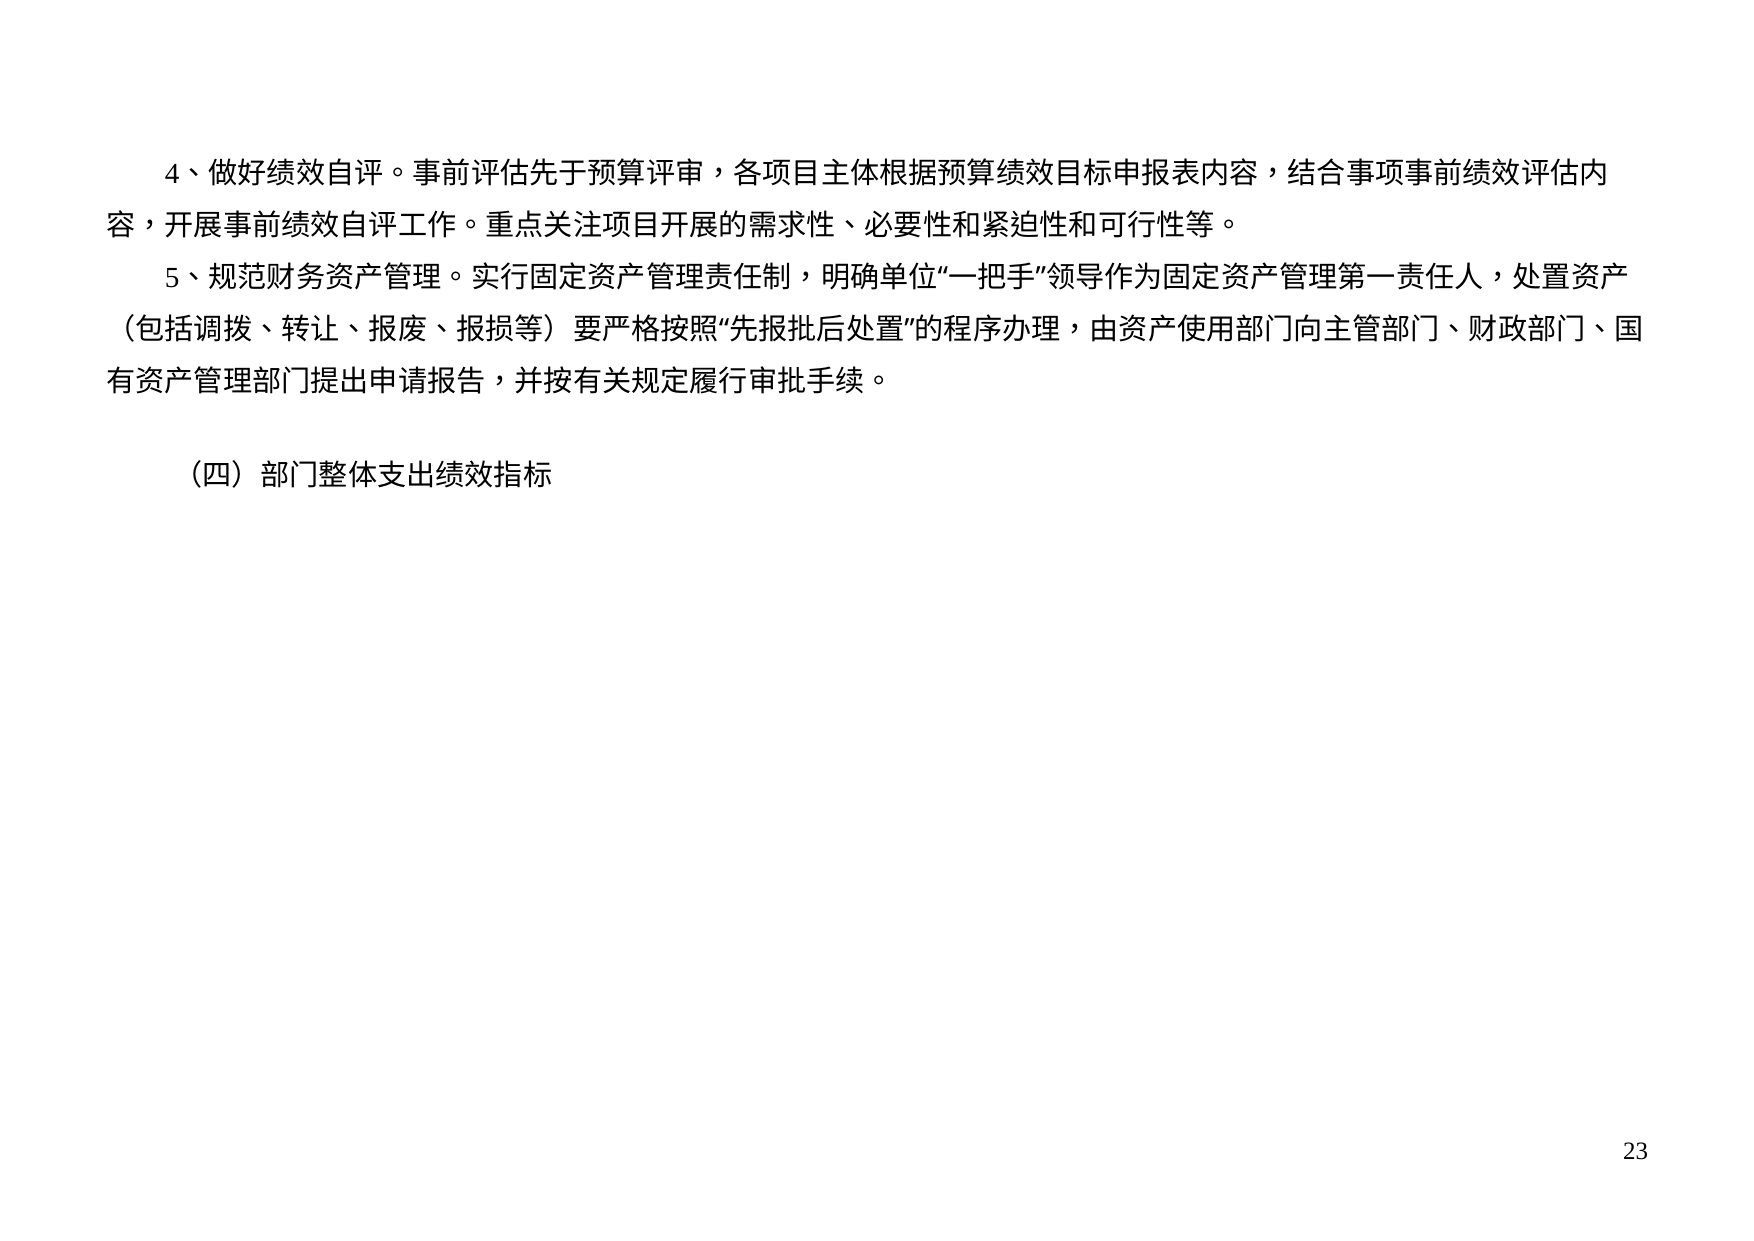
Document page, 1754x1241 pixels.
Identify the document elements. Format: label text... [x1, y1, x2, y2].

text 4、做好绩效自评。事前评估先于预算评审，各项目主体根据预算绩效目标申报表内容，结合事项事前绩效评估内容，开展事前绩效自评工作。重点关注项目开展的需求性、必要性和紧迫性和可行性等。 [106, 142, 1648, 246]
text 5、规范财务资产管理。实行固定资产管理责任制，明确单位“一把手”领导作为固定资产管理第一责任人，处置资产（包括调拨、转让、报废、报损等）要严格按照“先报批后处置”的程序办理，由资产使用部门向主管部门、财政部门、国有资产管理部门提出申请报告，并按有关规定履行审批手续。 [106, 246, 1648, 402]
text （四）部门整体支出绩效指标 [106, 454, 1648, 494]
